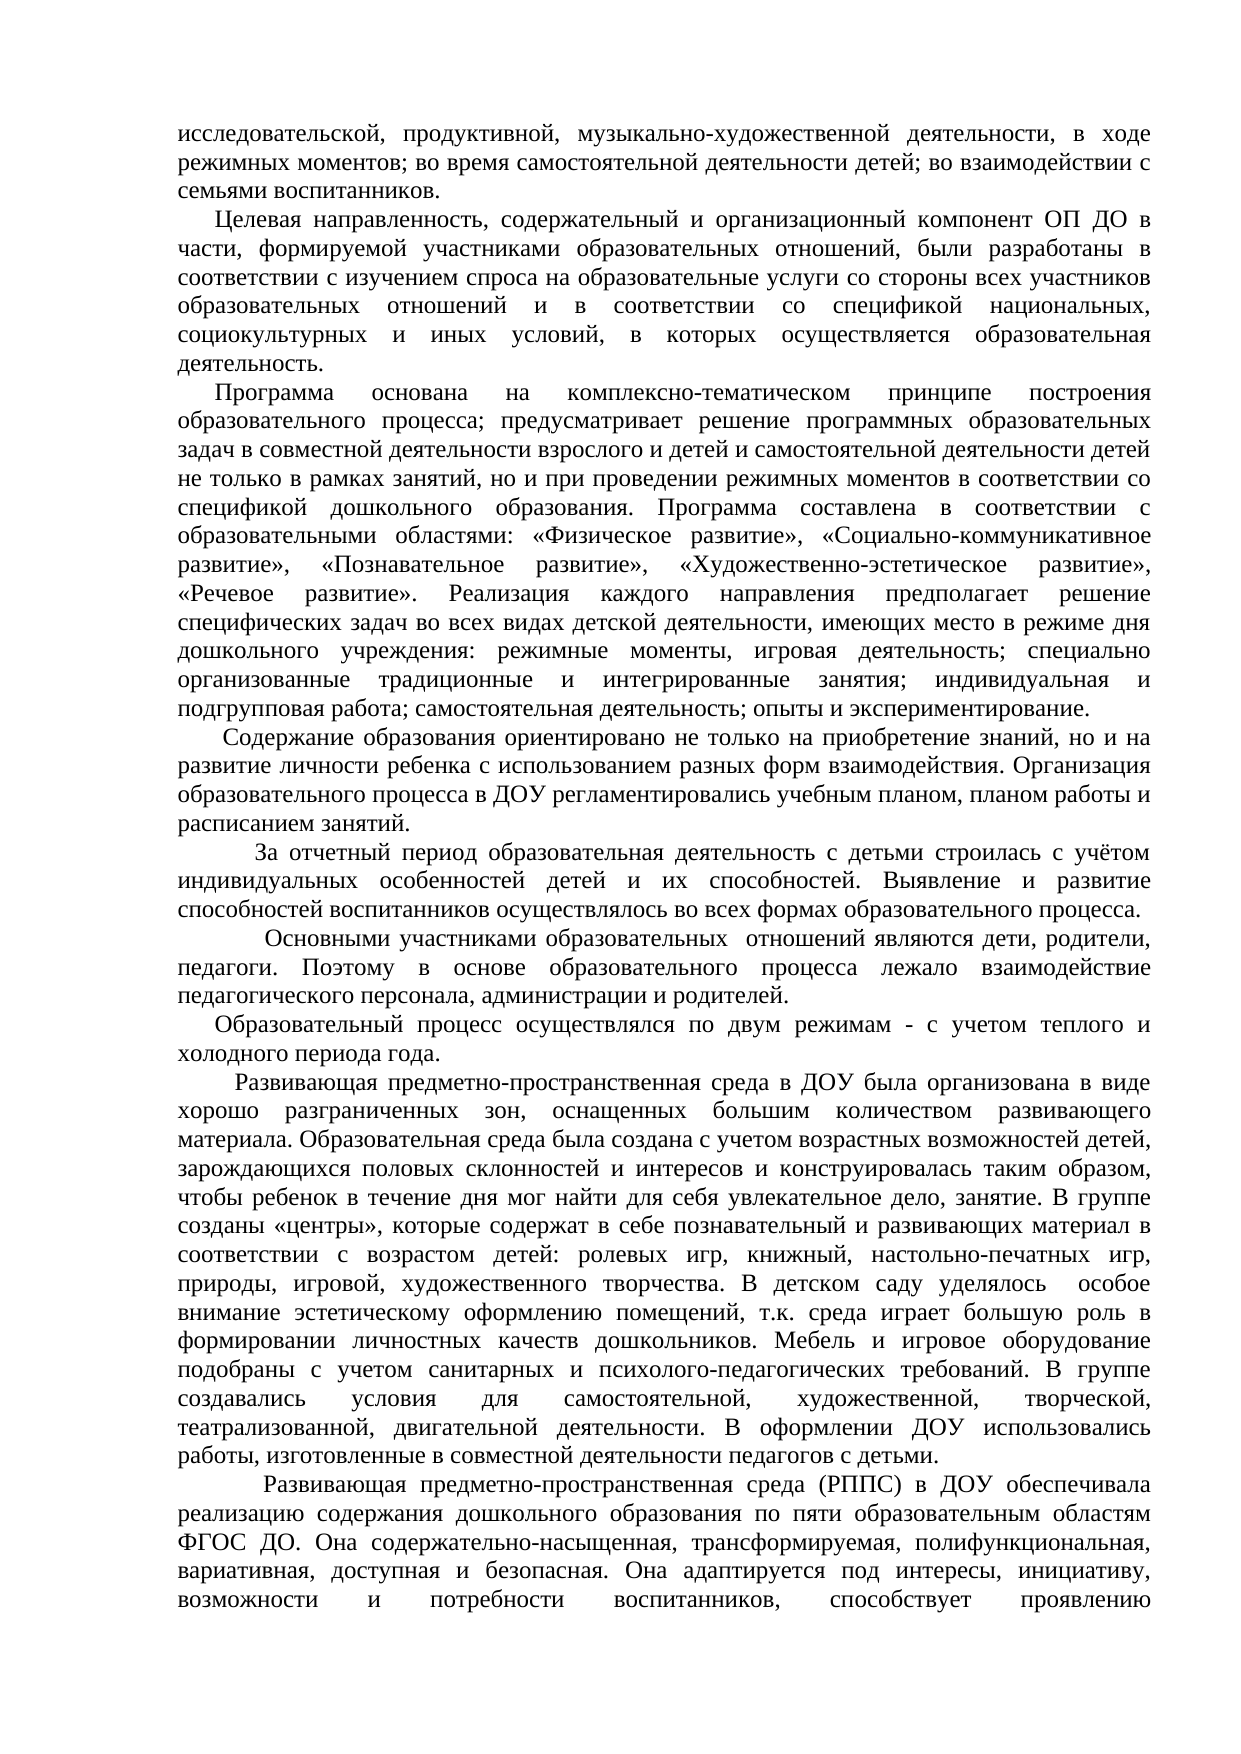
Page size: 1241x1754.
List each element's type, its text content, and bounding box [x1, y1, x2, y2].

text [177, 1469, 1152, 1613]
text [177, 118, 1152, 204]
text Развивающая предметно-пространственная среда в ДОУ была организована в виде хорошо разграниченных зон, оснащенных большим количеством развивающего материала. Образовательная среда была создана с учетом возрастных возможностей детей, зарождающихся половых склонностей и интересов и конструировалась таким образом, чтобы ребенок в течение дня мог найти для себя увлекательное дело, занятие. В группе созданы «центры», которые содержат в себе познавательный и развивающих материал в соответствии с возрастом детей: ролевых игр, книжный, настольно-печатных игр, природы, игровой, художественного творчества. В детском саду уделялось особое внимание эстетическому оформлению помещений, т.к. среда играет большую роль в формировании личностных качеств дошкольников. Мебель и игровое оборудование подобраны с учетом санитарных и психолого-педагогических требований. В группе создавались условия для самостоятельной, художественной, творческой, театрализованной, двигательной деятельности. В оформлении ДОУ использовались работы, изготовленные в совместной деятельности педагогов с детьми. [177, 1067, 1152, 1469]
text Основными участниками образовательных отношений являются дети, родители, педагоги. Поэтому в основе образовательного процесса лежало взаимодействие педагогического персонала, администрации и родителей. [177, 923, 1152, 1009]
text Содержание образования ориентировано не только на приобретение знаний, но и на развитие личности ребенка с использованием разных форм взаимодействия. Организация образовательного процесса в ДОУ регламентировались учебным планом, планом работы и расписанием занятий. [177, 722, 1152, 837]
text Образовательный процесс осуществлялся по двум режимам - с учетом теплого и холодного периода года. [177, 1009, 1152, 1067]
text Программа основана на комплексно-тематическом принципе построения образовательного процесса; предусматривает решение программных образовательных задач в совместной деятельности взрослого и детей и самостоятельной деятельности детей не только в рамках занятий, но и при проведении режимных моментов в соответствии со спецификой дошкольного образования. Программа составлена в соответствии с образовательными областями: «Физическое развитие», «Социально-коммуникативное развитие», «Познавательное развитие», «Художественно-эстетическое развитие», «Речевое развитие». Реализация каждого направления предполагает решение специфических задач во всех видах детской деятельности, имеющих место в режиме дня дошкольного учреждения: режимные моменты, игровая деятельность; специально организованные традиционные и интегрированные занятия; индивидуальная и подгрупповая работа; самостоятельная деятельность; опыты и экспериментирование. [177, 377, 1152, 722]
text За отчетный период образовательная деятельность с детьми строилась с учётом индивидуальных особенностей детей и их способностей. Выявление и развитие способностей воспитанников осуществлялось во всех формах образовательного процесса. [177, 837, 1152, 923]
text Целевая направленность, содержательный и организационный компонент ОП ДО в части, формируемой участниками образовательных отношений, были разработаны в соответствии с изучением спроса на образовательные услуги со стороны всех участников образовательных отношений и в соответствии со спецификой национальных, социокультурных и иных условий, в которых осуществляется образовательная деятельность. [177, 204, 1152, 377]
